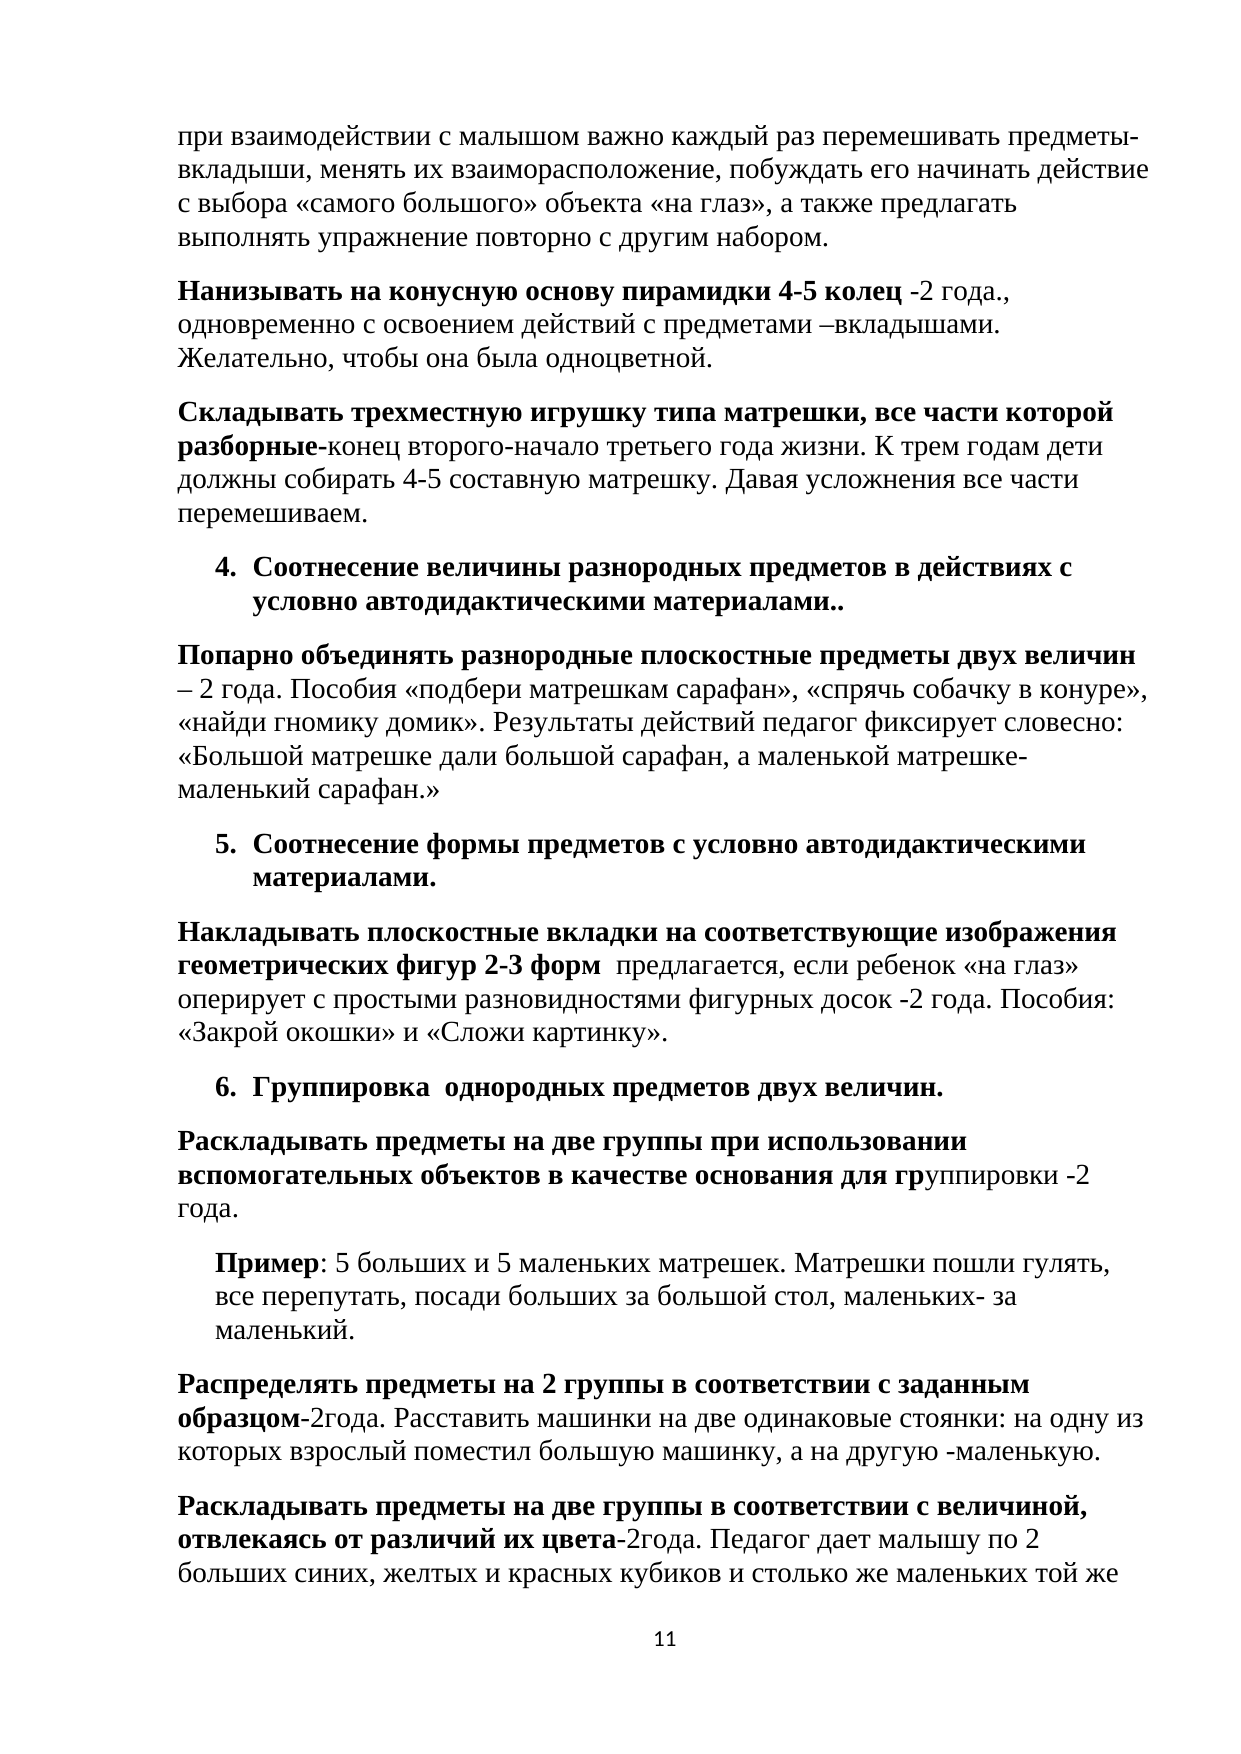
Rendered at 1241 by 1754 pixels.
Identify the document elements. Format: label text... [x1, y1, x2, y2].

text Пример: 5 больших и 5 маленьких матрешек. Матрешки пошли гулять, все перепутать, посади больших за большой стол, маленьких- за маленький. [215, 1245, 1152, 1345]
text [177, 118, 1152, 252]
text Попарно объединять разнородные плоскостные предметы двух величин – 2 года. Пособия «подбери матрешкам сарафан», «спрячь собачку в конуре», «найди гномику домик». Результаты действий педагог фиксирует словесно: «Большой матрешке дали большой сарафан, а маленькой матрешке-маленький сарафан.» [177, 637, 1152, 805]
text Накладывать плоскостные вкладки на соответствующие изображения геометрических фигур 2-3 форм предлагается, если ребенок «на глаз» оперирует с простыми разновидностями фигурных досок -2 года. Пособия: «Закрой окошки» и «Сложи картинку». [177, 914, 1152, 1048]
text Нанизывать на конусную основу пирамидки 4-5 колец -2 года., одновременно с освоением действий с предметами –вкладышами. Желательно, чтобы она была одноцветной. [177, 273, 1152, 374]
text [177, 1488, 1152, 1588]
list Соотнесение формы предметов с условно автодидактическими материалами. [215, 826, 1152, 893]
list Соотнесение величины разнородных предметов в действиях с условно автодидактическими материалами.. [215, 549, 1152, 617]
text Раскладывать предметы на две группы при использовании вспомогательных объектов в качестве основания для группировки -2 года. [177, 1123, 1152, 1224]
list Группировка однородных предметов двух величин. [215, 1069, 1152, 1102]
text Складывать трехместную игрушку типа матрешки, все части которой разборные-конец второго-начало третьего года жизни. К трем годам дети должны собирать 4-5 составную матрешку. Давая усложнения все части перемешиваем. [177, 394, 1152, 529]
text Распределять предметы на 2 группы в соответствии с заданным образцом-2года. Расставить машинки на две одинаковые стоянки: на одну из которых взрослый поместил большую машинку, а на другую -маленькую. [177, 1366, 1152, 1467]
